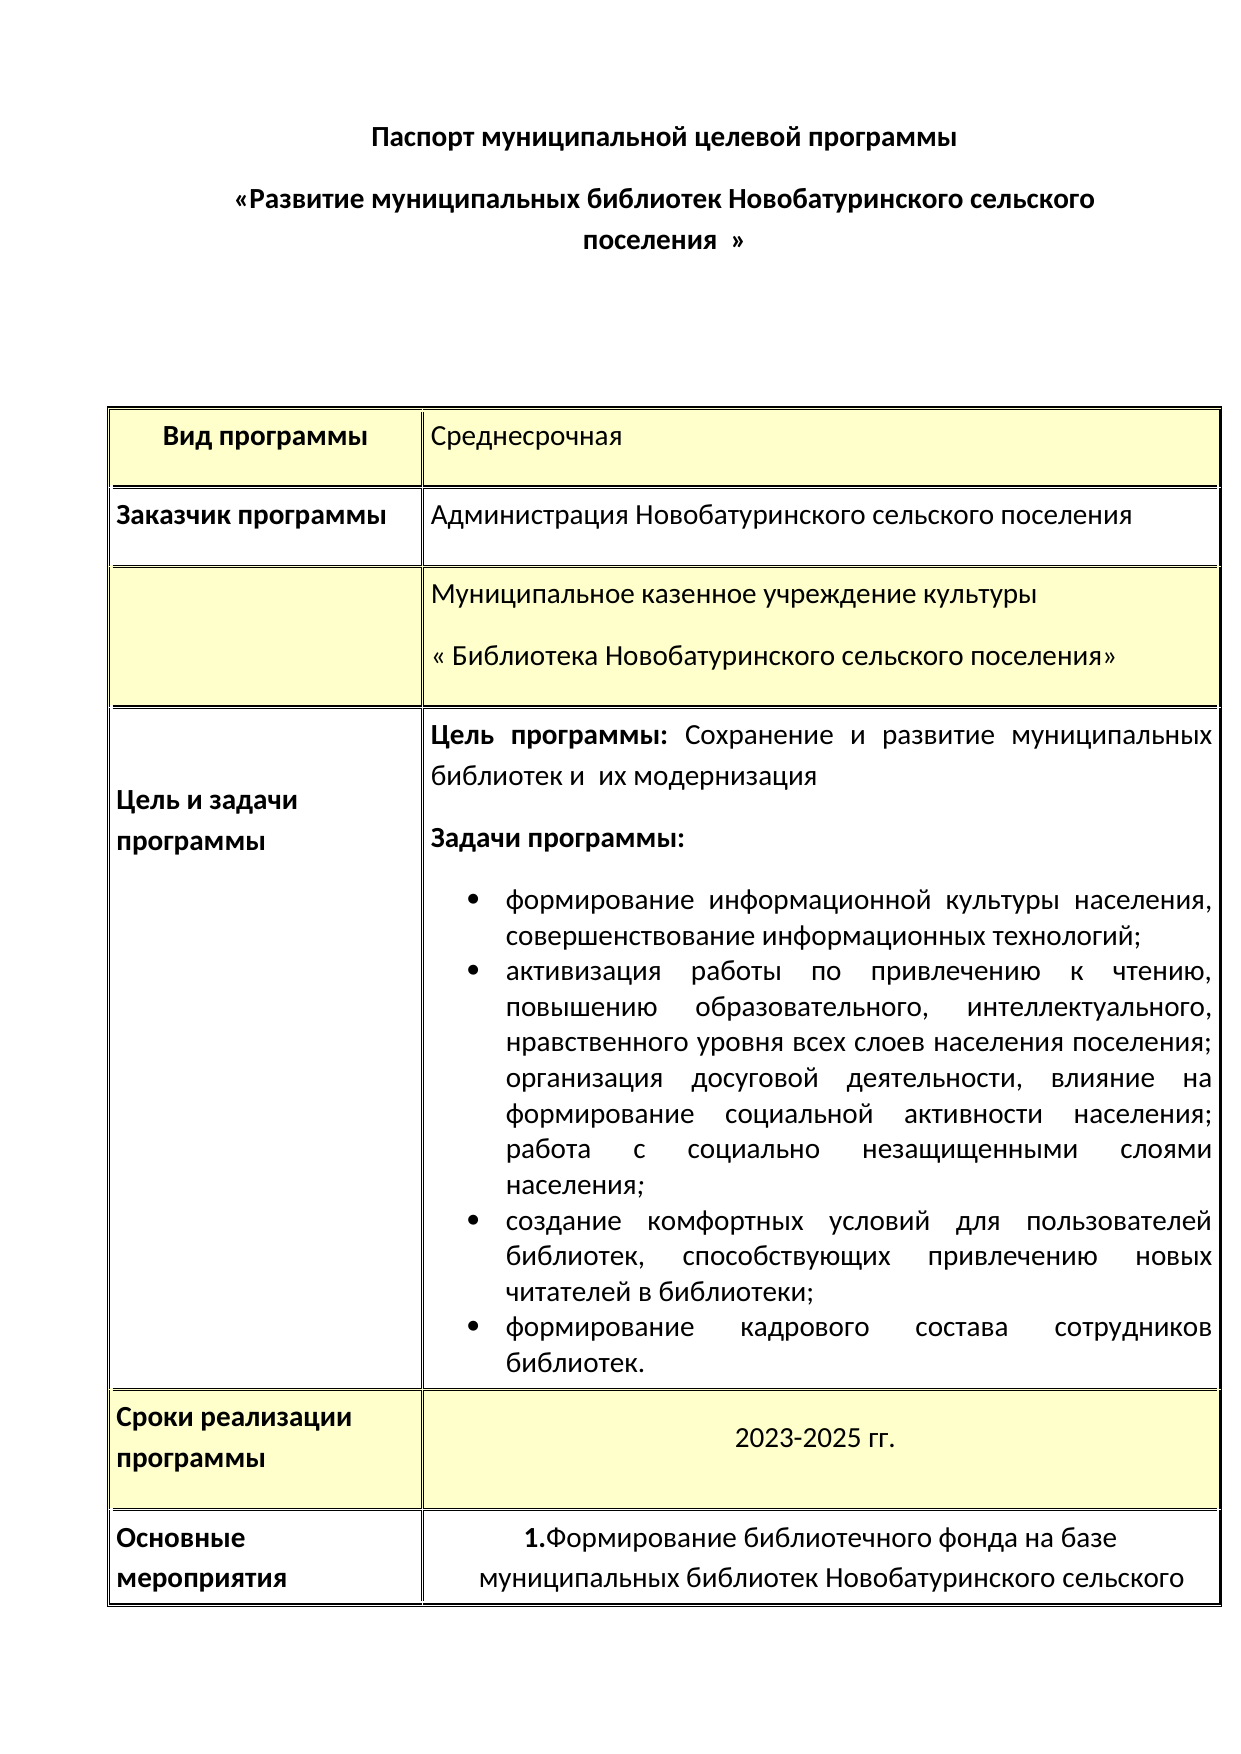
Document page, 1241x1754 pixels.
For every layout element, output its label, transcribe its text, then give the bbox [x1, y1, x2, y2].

table_cell Заказчик программы [110, 485, 421, 564]
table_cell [108, 1508, 423, 1603]
table_cell Цель и задачи программы [110, 705, 421, 1387]
table_cell [110, 565, 421, 705]
table_header Вид программы [110, 410, 423, 485]
table_cell Администрация Новобатуринского сельского поселения [424, 485, 1220, 564]
text «Развитие муниципальных библиотек Новобатуринского сельского поселения » [177, 180, 1152, 256]
table_cell Муниципальное казенное учреждение культуры « Библиотека Новобатуринского сельского поселения» [424, 565, 1220, 705]
text Паспорт муниципальной целевой программы [177, 118, 1152, 154]
table_cell Цель программы: Сохранение и развитие муниципальных библиотек и их модернизация Задачи программы: формирование информационной культуры населения, совершенствование информационных технологий; активизация работы по привлечению к чтению, повышению образовательного, интеллектуального, нравственного уровня всех слоев населения поселения; организация досуговой деятельности, влияние на формирование социальной активности населения; работа с социально незащищенными слоями населения; создание комфортных условий для пользователей библиотек, способствующих привлечению новых читателей в библиотеки; формирование кадрового состава сотрудников библиотек. [424, 705, 1220, 1387]
table_cell Сроки реализации программы [110, 1388, 421, 1508]
table_header Среднесрочная [423, 410, 1219, 485]
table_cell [423, 1508, 1221, 1603]
table_cell 2023-2025 гг. [424, 1388, 1220, 1508]
